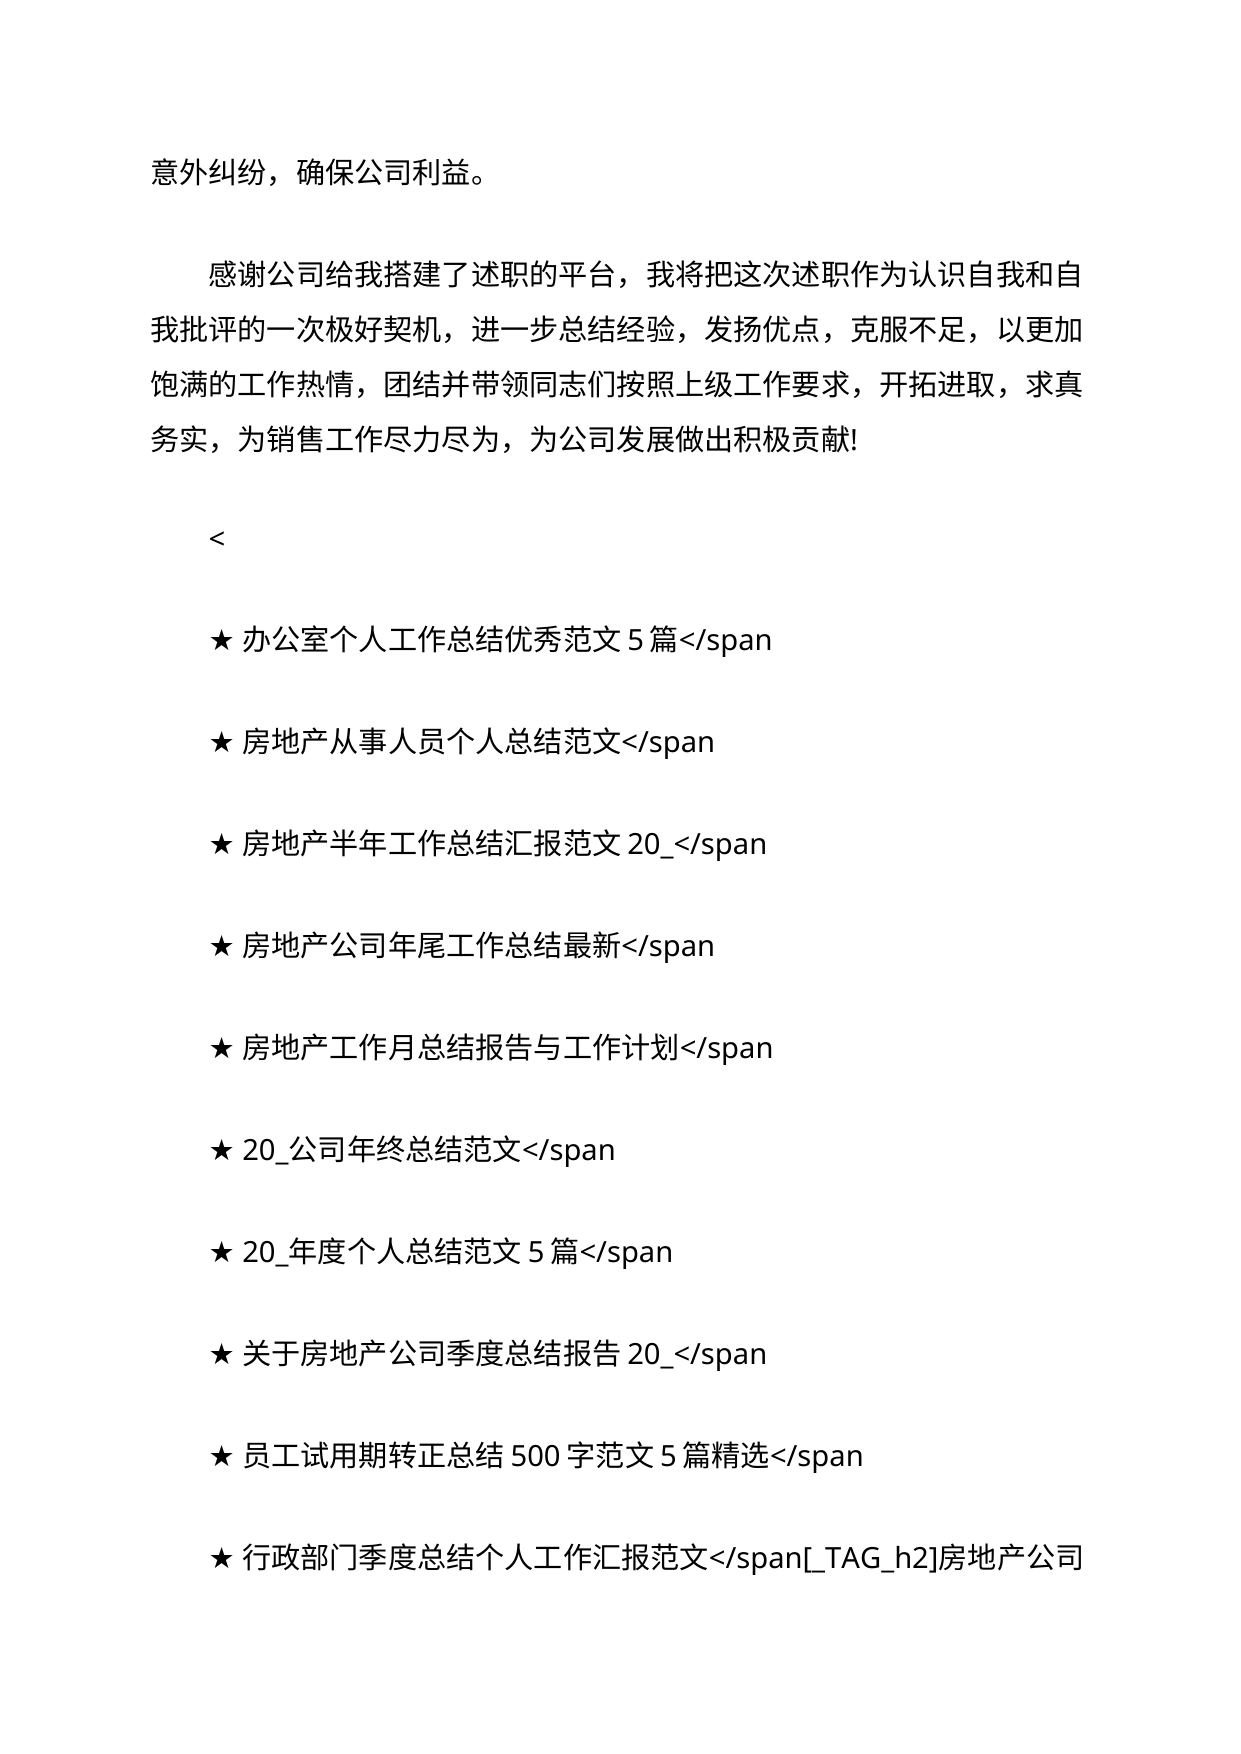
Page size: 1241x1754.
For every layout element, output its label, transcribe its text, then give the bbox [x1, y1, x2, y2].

text ★ 房地产半年工作总结汇报范文20_</span [150, 821, 1090, 863]
text 感谢公司给我搭建了述职的平台，我将把这次述职作为认识自我和自我批评的一次极好契机，进一步总结经验，发扬优点，克服不足，以更加饱满的工作热情，团结并带领同志们按照上级工作要求，开拓进取，求真务实，为销售工作尽力尽为，为公司发展做出积极贡献! [150, 252, 1090, 459]
text < [150, 518, 1090, 558]
text ★ 房地产工作月总结报告与工作计划</span [150, 1025, 1090, 1067]
text ★ 员工试用期转正总结500字范文5篇精选</span [150, 1433, 1090, 1475]
text ★ 办公室个人工作总结优秀范文5篇</span [150, 617, 1090, 659]
text ★ 20_公司年终总结范文</span [150, 1127, 1090, 1169]
text ★ 房地产从事人员个人总结范文</span [150, 719, 1090, 761]
text ★ 房地产公司年尾工作总结最新</span [150, 923, 1090, 965]
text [150, 150, 1090, 192]
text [150, 1535, 1090, 1577]
text ★ 关于房地产公司季度总结报告20_</span [150, 1331, 1090, 1373]
text ★ 20_年度个人总结范文5篇</span [150, 1229, 1090, 1271]
